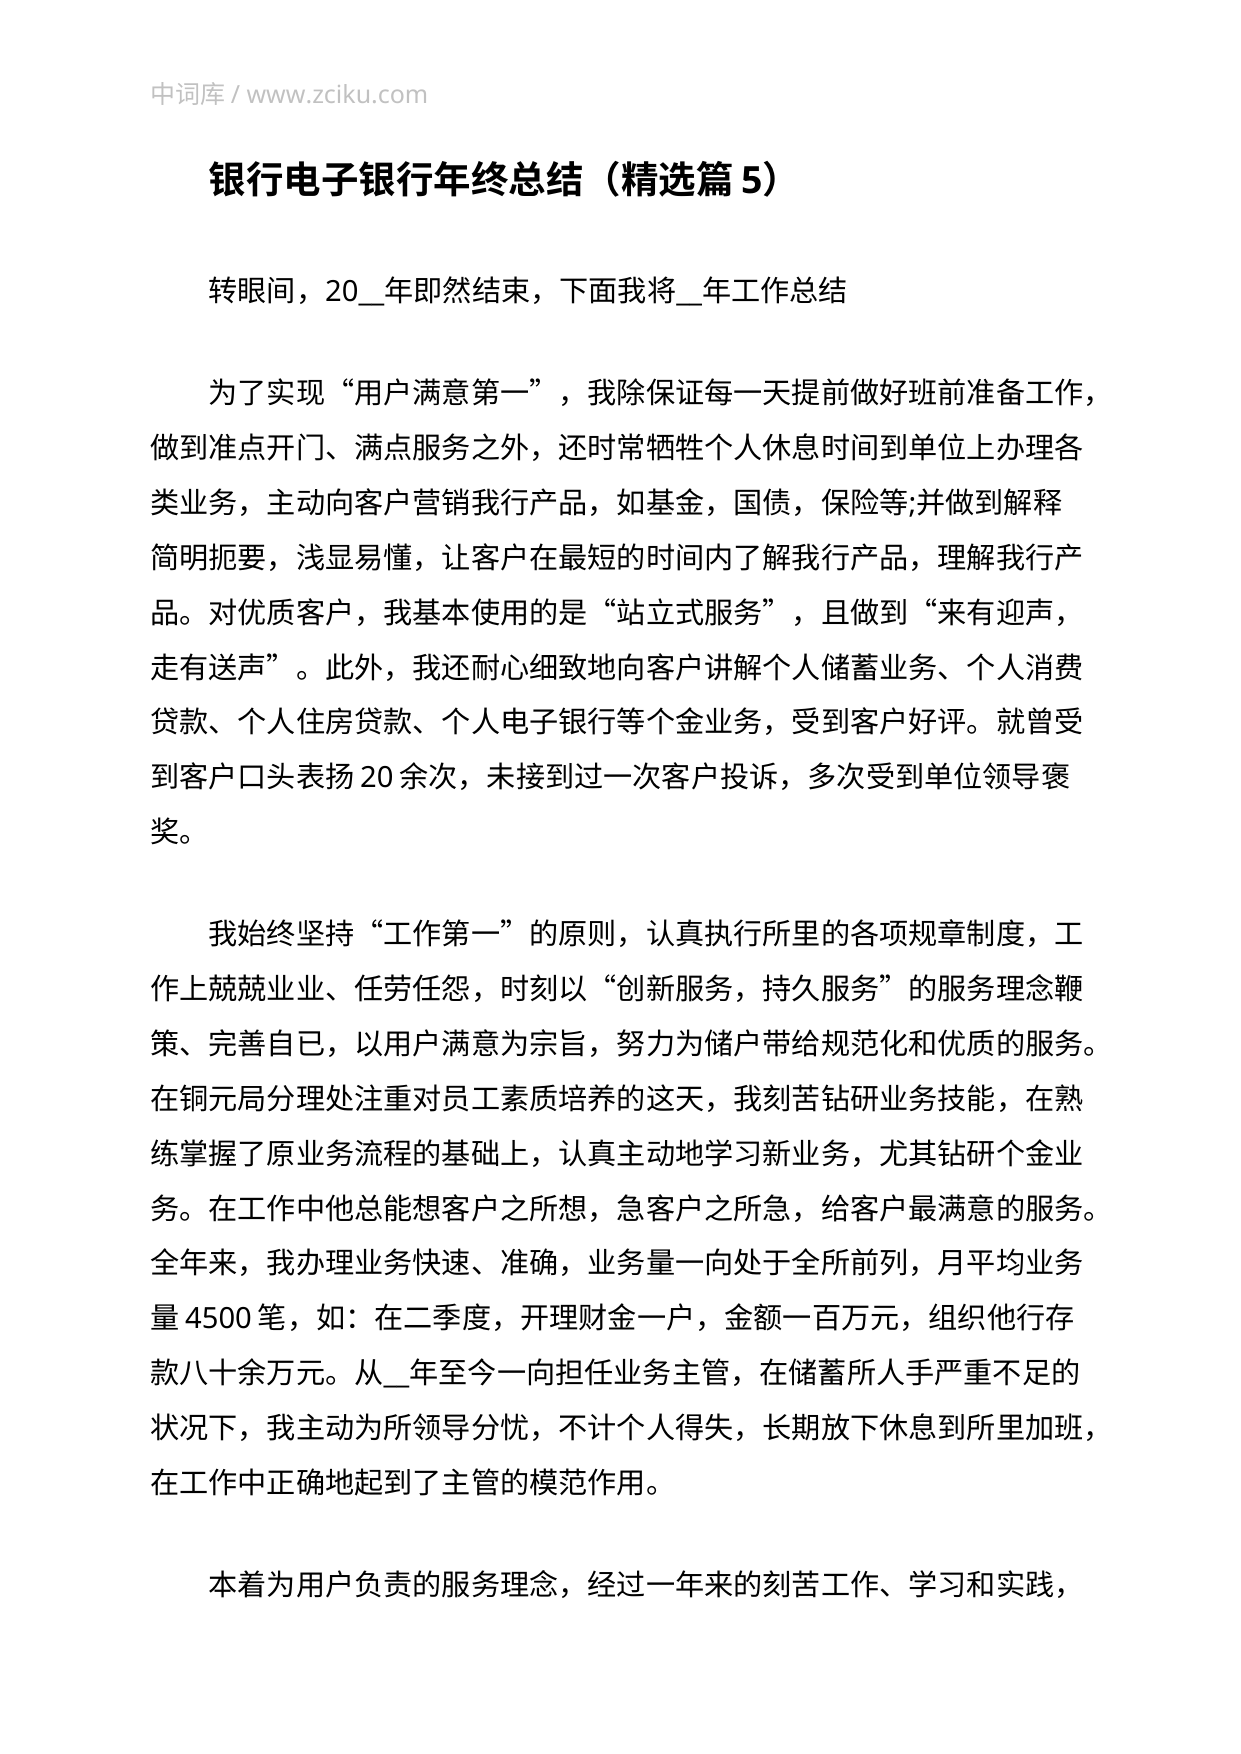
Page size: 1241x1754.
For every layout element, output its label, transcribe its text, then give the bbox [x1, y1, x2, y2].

text 我始终坚持“工作第一”的原则，认真执行所里的各项规章制度，工作上兢兢业业、任劳任怨，时刻以“创新服务，持久服务”的服务理念鞭策、完善自已，以用户满意为宗旨，努力为储户带给规范化和优质的服务。在铜元局分理处注重对员工素质培养的这天，我刻苦钻研业务技能，在熟练掌握了原业务流程的基础上，认真主动地学习新业务，尤其钻研个金业务。在工作中他总能想客户之所想，急客户之所急，给客户最满意的服务。全年来，我办理业务快速、准确，业务量一向处于全所前列，月平均业务量4500笔，如：在二季度，开理财金一户，金额一百万元，组织他行存款八十余万元。从__年至今一向担任业务主管，在储蓄所人手严重不足的状况下，我主动为所领导分忧，不计个人得失，长期放下休息到所里加班，在工作中正确地起到了主管的模范作用。 [150, 911, 1090, 1502]
text 转眼间，20__年即然结束，下面我将__年工作总结 [150, 268, 1090, 310]
text 为了实现“用户满意第一”，我除保证每一天提前做好班前准备工作，做到准点开门、满点服务之外，还时常牺牲个人休息时间到单位上办理各类业务，主动向客户营销我行产品，如基金，国债，保险等;并做到解释简明扼要，浅显易懂，让客户在最短的时间内了解我行产品，理解我行产品。对优质客户，我基本使用的是“站立式服务”，且做到“来有迎声，走有送声”。此外，我还耐心细致地向客户讲解个人储蓄业务、个人消费贷款、个人住房贷款、个人电子银行等个金业务，受到客户好评。就曾受到客户口头表扬20余次，未接到过一次客户投诉，多次受到单位领导褒奖。 [150, 369, 1090, 851]
text 银行电子银行年终总结（精选篇5） [150, 150, 1090, 204]
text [150, 1562, 1090, 1604]
